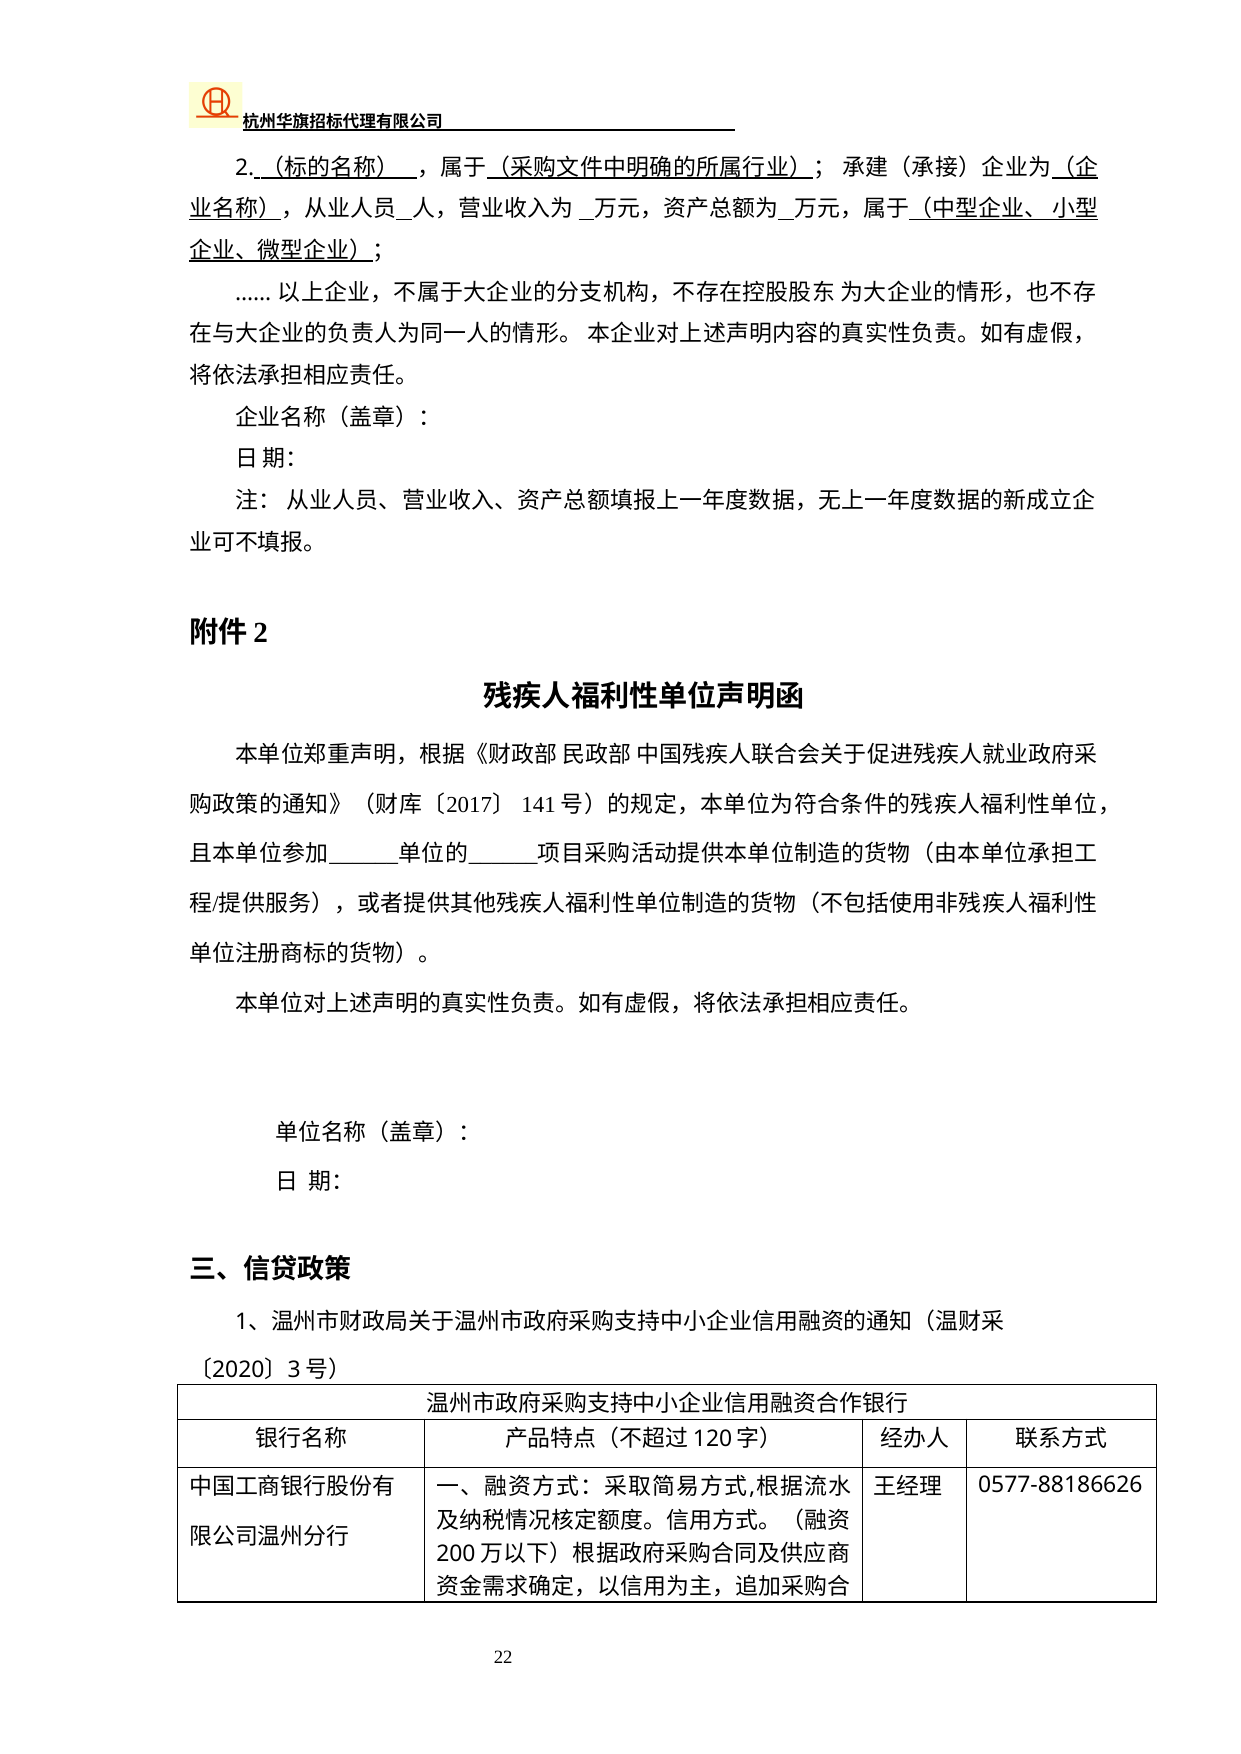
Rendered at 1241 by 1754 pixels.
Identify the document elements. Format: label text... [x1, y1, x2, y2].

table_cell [425, 1468, 862, 1601]
text 本单位郑重声明，根据《财政部 民政部 中国残疾人联合会关于促进残疾人就业政府采购政策的通知》（财库〔2017〕 141号）的规定，本单位为符合条件的残疾人福利性单位，且本单位参加______单位的______项目采购活动提供本单位制造的货物（由本单位承担工程/提供服务），或者提供其他残疾人福利性单位制造的货物（不包括使用非残疾人福利性单位注册商标的货物）。 [189, 736, 1098, 968]
text 单位名称（盖章）： [189, 1113, 936, 1147]
list 三、信贷政策 [189, 1238, 1098, 1288]
table_cell 联系方式 [967, 1420, 1156, 1467]
text 注： 从业人员、营业收入、资产总额填报上一年度数据，无上一年度数据的新成立企业可不填报。 [189, 475, 1098, 558]
text 附件2 [189, 609, 1098, 651]
text 日 期： [189, 1163, 936, 1196]
table_cell 经办人 [863, 1420, 966, 1467]
text 1、温州市财政局关于温州市政府采购支持中小企业信用融资的通知（温财采〔2020〕3号） [189, 1288, 1098, 1384]
table_cell 中国工商银行股份有限公司温州分行 [178, 1468, 424, 1601]
text 本单位对上述声明的真实性负责。如有虚假，将依法承担相应责任。 [189, 984, 1098, 1018]
table_cell 产品特点（不超过120字） [425, 1420, 862, 1467]
text 2. （标的名称） ，属于（采购文件中明确的所属行业）； 承建（承接）企业为（企业名称），从业人员 人，营业收入为 万元，资产总额为 万元，属于（中型企业、 小型企业、微型企业）； [189, 142, 1098, 267]
picture [188, 82, 243, 128]
text 日 期： [189, 433, 1098, 475]
text 企业名称（盖章）： [189, 392, 1098, 433]
text …… 以上企业，不属于大企业的分支机构，不存在控股股东 为大企业的情形，也不存在与大企业的负责人为同一人的情形。 本企业对上述声明内容的真实性负责。如有虚假，将依法承担相应责任。 [189, 267, 1098, 392]
table_cell 王经理 [863, 1468, 966, 1601]
table_cell 0577-88186626 [967, 1468, 1156, 1601]
text 残疾人福利性单位声明函 [189, 672, 1098, 714]
table_cell 银行名称 [178, 1420, 424, 1467]
table_header 温州市政府采购支持中小企业信用融资合作银行 [178, 1385, 1156, 1418]
